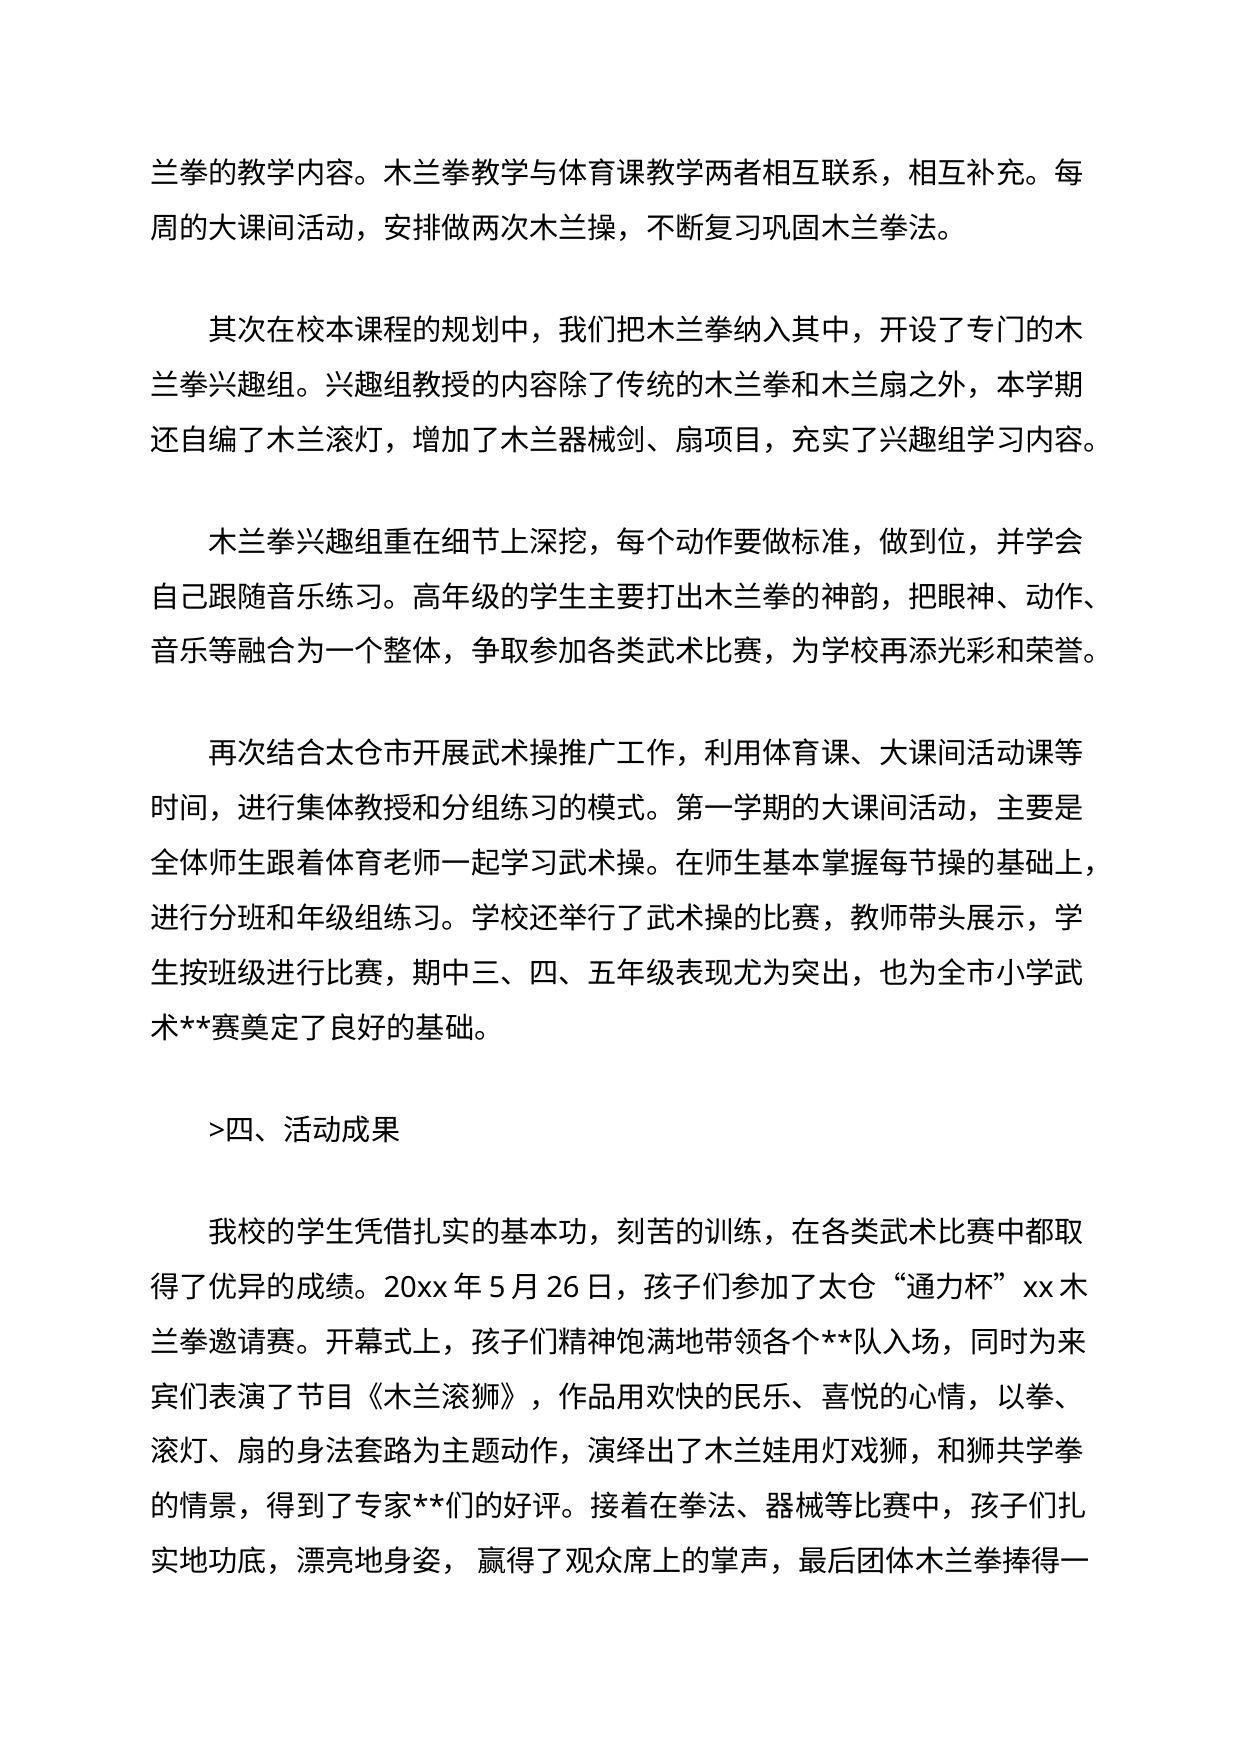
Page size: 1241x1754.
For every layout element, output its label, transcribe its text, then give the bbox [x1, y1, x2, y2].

text >四、活动成果 [150, 1106, 1090, 1149]
text 再次结合太仓市开展武术操推广工作，利用体育课、大课间活动课等时间，进行集体教授和分组练习的模式。第一学期的大课间活动，主要是全体师生跟着体育老师一起学习武术操。在师生基本掌握每节操的基础上，进行分班和年级组练习。学校还举行了武术操的比赛，教师带头展示，学生按班级进行比赛，期中三、四、五年级表现尤为突出，也为全市小学武术**赛奠定了良好的基础。 [150, 730, 1090, 1047]
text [150, 1208, 1090, 1580]
text 其次在校本课程的规划中，我们把木兰拳纳入其中，开设了专门的木兰拳兴趣组。兴趣组教授的内容除了传统的木兰拳和木兰扇之外，本学期还自编了木兰滚灯，增加了木兰器械剑、扇项目，充实了兴趣组学习内容。 [150, 307, 1090, 459]
text 木兰拳兴趣组重在细节上深挖，每个动作要做标准，做到位，并学会自己跟随音乐练习。高年级的学生主要打出木兰拳的神韵，把眼神、动作、音乐等融合为一个整体，争取参加各类武术比赛，为学校再添光彩和荣誉。 [150, 518, 1090, 670]
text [150, 150, 1090, 247]
